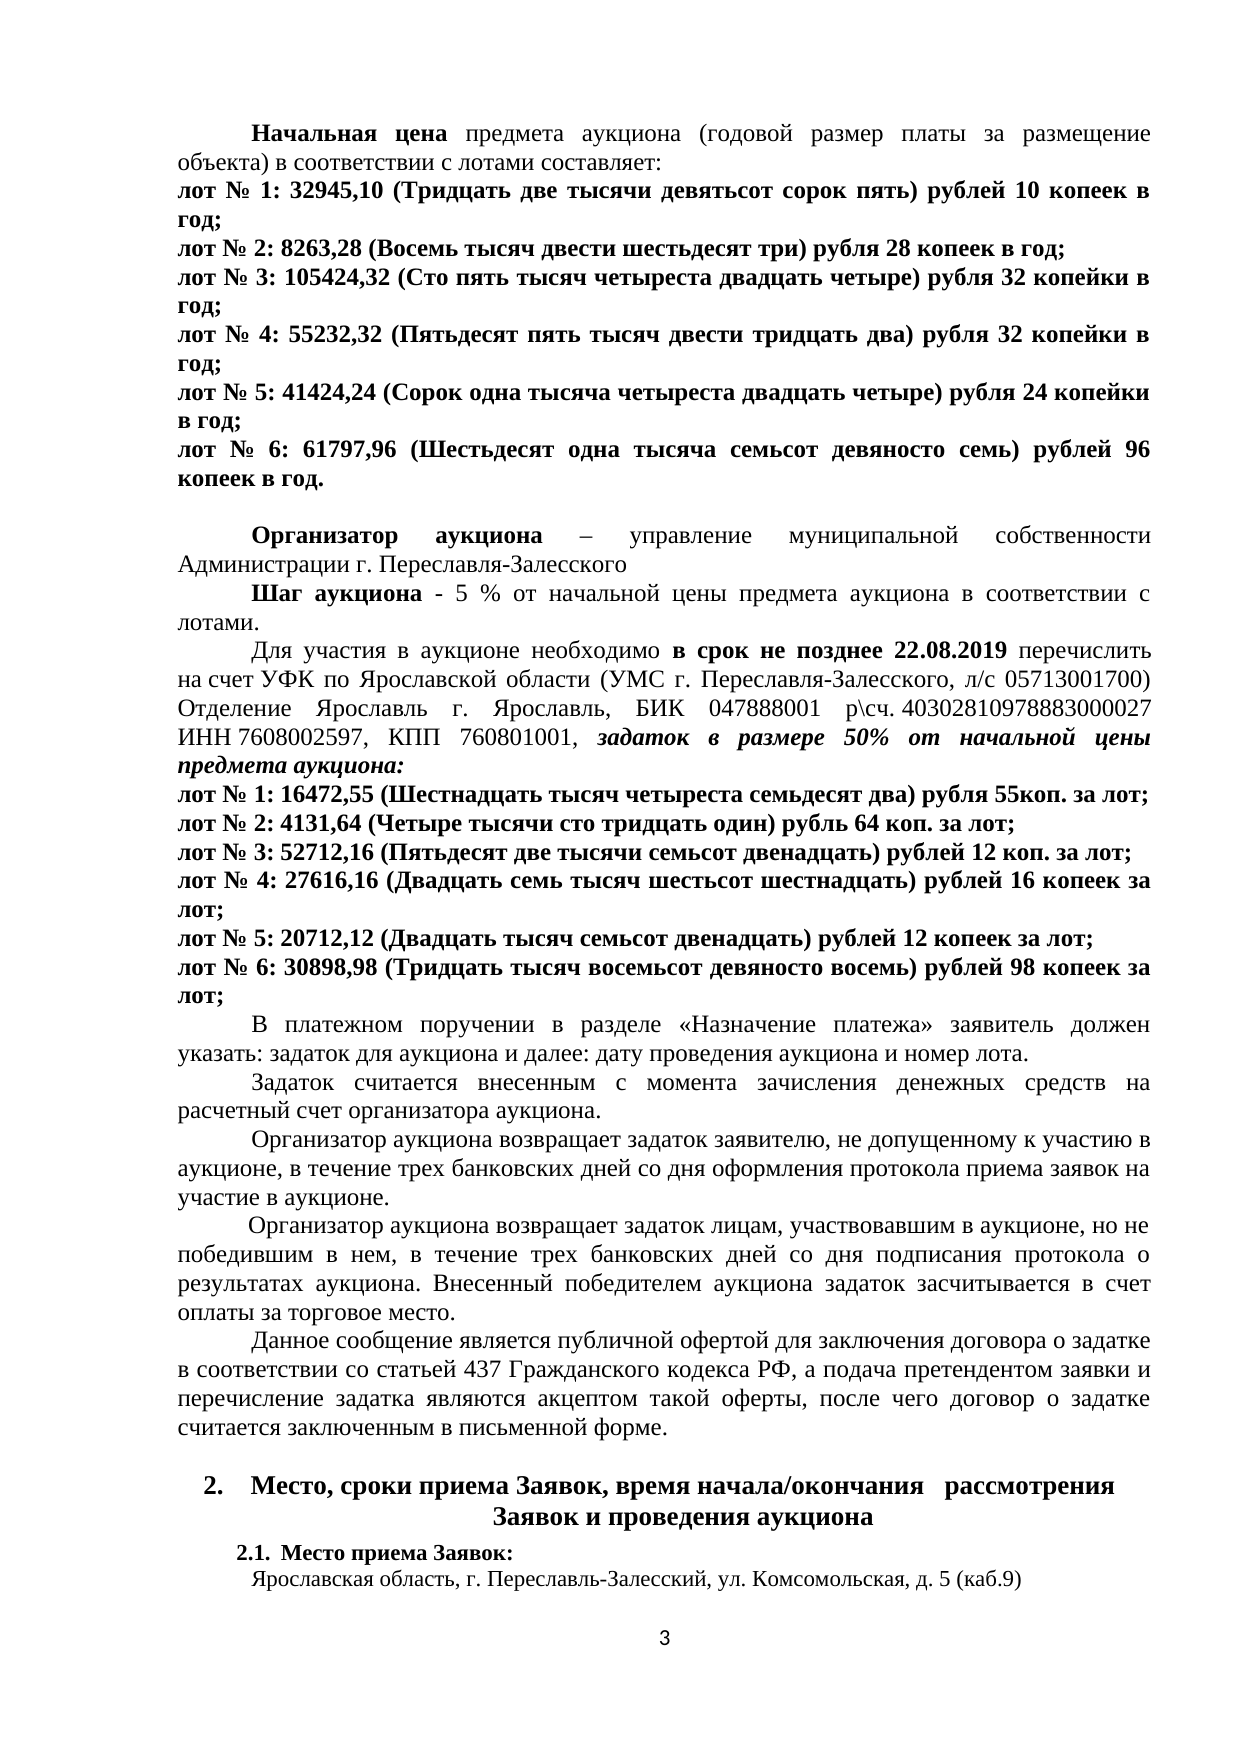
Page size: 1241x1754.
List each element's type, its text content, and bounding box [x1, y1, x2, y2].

text лот № 1: 16472,55 (Шестнадцать тысяч четыреста семьдесят два) рубля 55коп. за лот; [177, 779, 1152, 808]
text лот № 2: 4131,64 (Четыре тысячи сто тридцать один) рубль 64 коп. за лот; [177, 808, 1152, 837]
text В платежном поручении в разделе «Назначение платежа» заявитель должен указать: задаток для аукциона и далее: дату проведения аукциона и номер лота. [177, 1009, 1152, 1067]
text Данное сообщение является публичной офертой для заключения договора о задатке в соответствии со статьей 437 Гражданского кодекса РФ, а подача претендентом заявки и перечисление задатка являются акцептом такой оферты, после чего договор о задатке считается заключенным в письменной форме. [177, 1326, 1152, 1441]
text лот № 4: 27616,16 (Двадцать семь тысяч шестьсот шестнадцать) рублей 16 копеек за лот; [177, 866, 1152, 923]
text лот № 1: 32945,10 (Тридцать две тысячи девятьсот сорок пять) рублей 10 копеек в год; [177, 176, 1152, 233]
list Место, сроки приема Заявок, время начала/окончания рассмотрения Заявок и проведения аукциона [177, 1469, 1152, 1532]
text лот № 4: 55232,32 (Пятьдесят пять тысяч двести тридцать два) рубля 32 копейки в год; [177, 319, 1152, 377]
text лот № 5: 41424,24 (Сорок одна тысяча четыреста двадцать четыре) рубля 24 копейки в год; [177, 377, 1152, 434]
text лот № 5: 20712,12 (Двадцать тысяч семьсот двенадцать) рублей 12 копеек за лот; [177, 923, 1152, 952]
text Шаг аукциона - 5 % от начальной цены предмета аукциона в соответствии с лотами. [177, 578, 1152, 636]
text лот № 3: 52712,16 (Пятьдесят две тысячи семьсот двенадцать) рублей 12 коп. за лот; [177, 837, 1152, 866]
text Задаток считается внесенным с момента зачисления денежных средств на расчетный счет организатора аукциона. [177, 1067, 1152, 1124]
text Организатор аукциона возвращает задаток заявителю, не допущенному к участию в аукционе, в течение трех банковских дней со дня оформления протокола приема заявок на участие в аукционе. Организатор аукциона возвращает задаток лицам, участвовавшим в аукционе, но не победившим в нем, в течение трех банковских дней со дня подписания протокола о результатах аукциона. Внесенный победителем аукциона задаток засчитывается в счет оплаты за торговое место. [177, 1124, 1152, 1326]
text Для участия в аукционе необходимо в срок не позднее 22.08.2019 перечислить на счет УФК по Ярославской области (УМС г. Переславля-Залесского, л/с 05713001700) Отделение Ярославль г. Ярославль, БИК 047888001 р\сч. 40302810978883000027 ИНН 7608002597, КПП 760801001, задаток в размере 50% от начальной цены предмета аукциона: [177, 636, 1152, 779]
text лот № 6: 30898,98 (Тридцать тысяч восемьсот девяносто восемь) рублей 98 копеек за лот; [177, 952, 1152, 1009]
text Организатор аукциона – управление муниципальной собственности Администрации г. Переславля-Залесского [177, 521, 1152, 578]
list Место приема Заявок: [177, 1539, 1152, 1565]
text лот № 2: 8263,28 (Восемь тысяч двести шестьдесят три) рубля 28 копеек в год; [177, 233, 1152, 262]
text Ярославская область, г. Переславль-Залесский, ул. Комсомольская, д. 5 (каб.9) [177, 1565, 1152, 1592]
text лот № 6: 61797,96 (Шестьдесят одна тысяча семьсот девяносто семь) рублей 96 копеек в год. [177, 434, 1152, 492]
text Начальная цена предмета аукциона (годовой размер платы за размещение объекта) в соответствии с лотами составляет: [177, 118, 1152, 176]
text лот № 3: 105424,32 (Сто пять тысяч четыреста двадцать четыре) рубля 32 копейки в год; [177, 262, 1152, 319]
